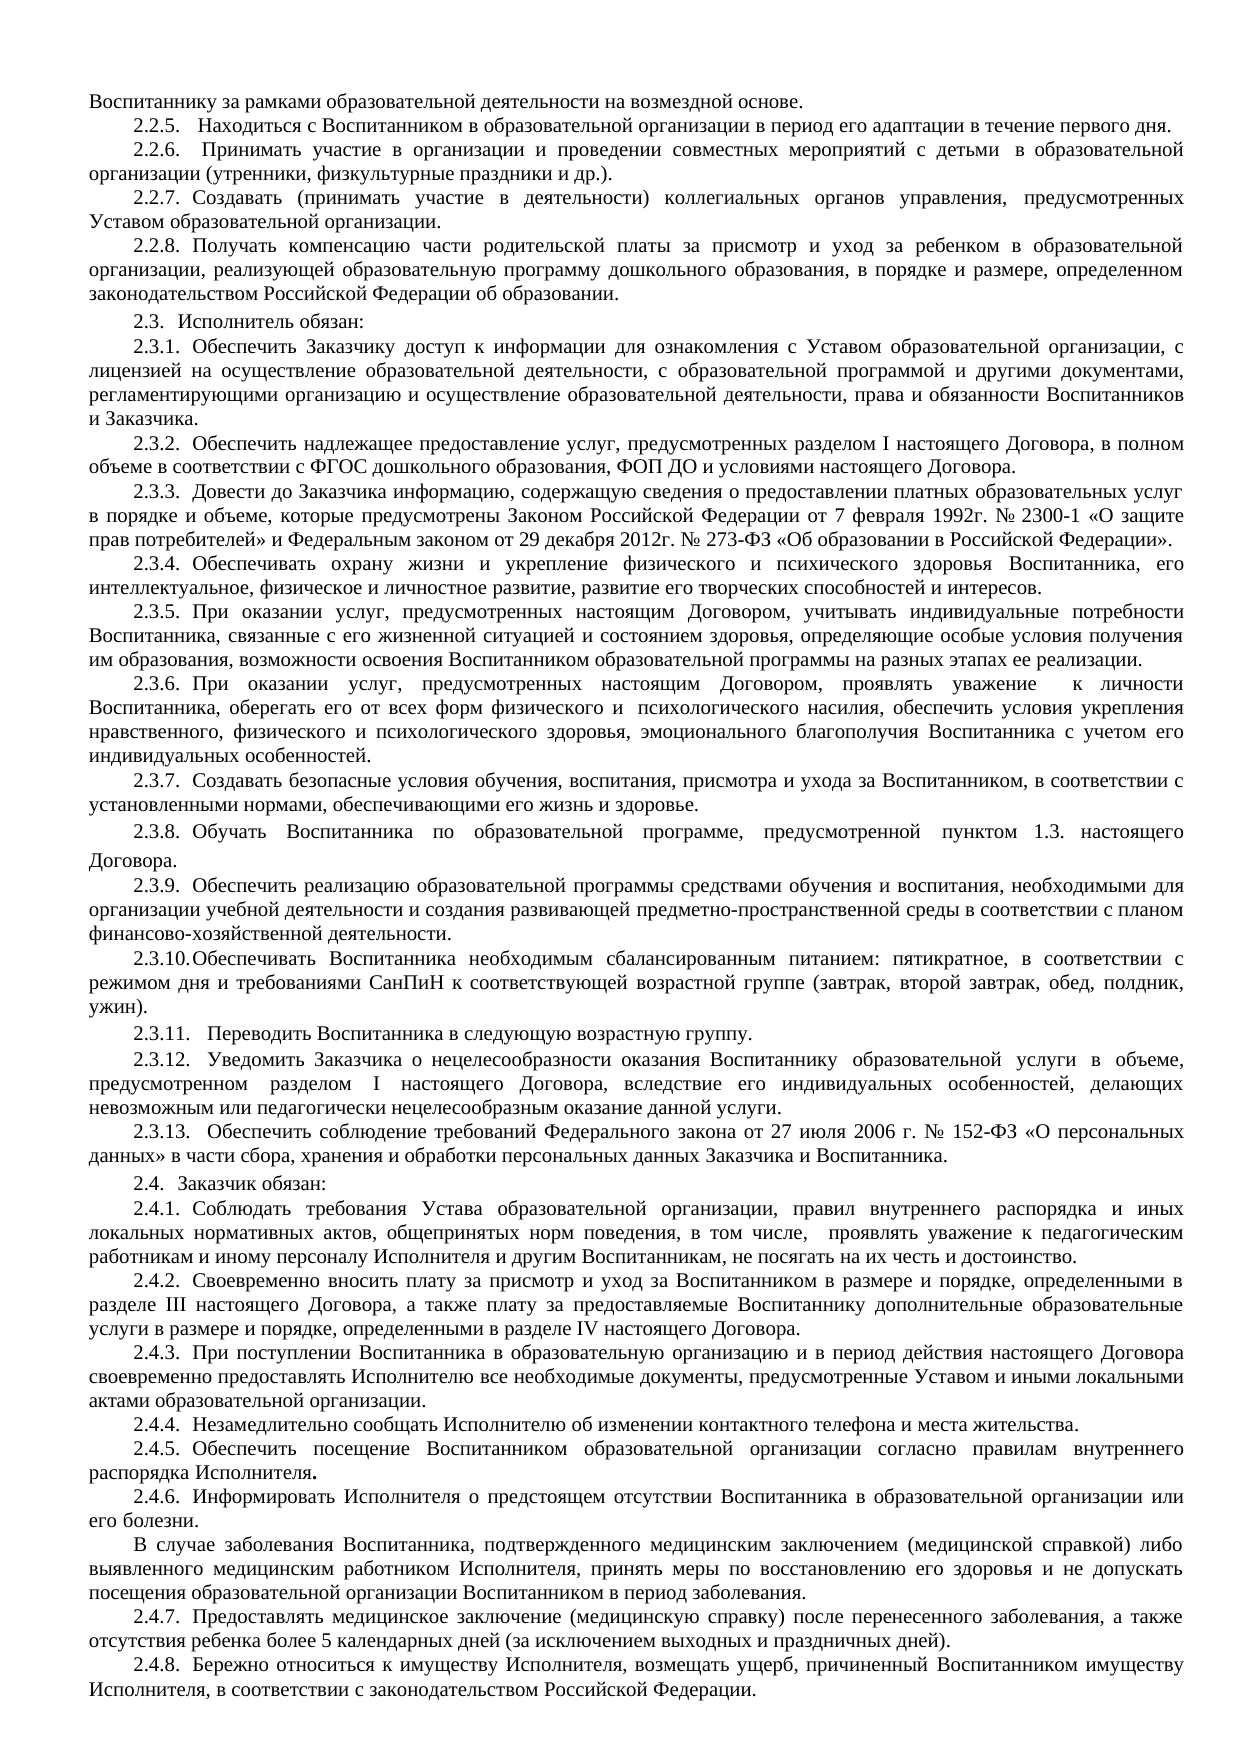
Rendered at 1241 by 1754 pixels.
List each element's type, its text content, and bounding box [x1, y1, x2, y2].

list Обеспечить Заказчику доступ к информации для ознакомления с Уставом образовательной организации, с лицензией на осуществление образовательной деятельности, с образовательной программой и другими документами, регламентирующими организацию и осуществление образовательной деятельности, права и обязанности Воспитанников и Заказчика. [89, 334, 1184, 430]
list Получать компенсацию части родительской платы за присмотр и уход за ребенком в образовательной организации, реализующей образовательную программу дошкольного образования, в порядке и размере, определенном законодательством Российской Федерации об образовании. [89, 233, 1184, 305]
list Исполнитель обязан: [89, 305, 1184, 334]
list Находиться с Воспитанником в образовательной организации в период его адаптации в течение первого дня. [89, 113, 1184, 137]
text В случае заболевания Воспитанника, подтвержденного медицинским заключением (медицинской справкой) либо выявленного медицинским работником Исполнителя, принять меры по восстановлению его здоровья и не допускать посещения образовательной организации Воспитанником в период заболевания. [89, 1532, 1184, 1604]
list Соблюдать требования Устава образовательной организации, правил внутреннего распорядка и иных локальных нормативных актов, общепринятых норм поведения, в том числе, проявлять уважение к педагогическим работникам и иному персоналу Исполнителя и другим Воспитанникам, не посягать на их честь и достоинство. [89, 1196, 1184, 1268]
list Обеспечить реализацию образовательной программы средствами обучения и воспитания, необходимыми для организации учебной деятельности и создания развивающей предметно-пространственной среды в соответствии с планом финансово-хозяйственной деятельности. [89, 873, 1184, 945]
list Своевременно вносить плату за присмотр и уход за Воспитанником в размере и порядке, определенными в разделе III настоящего Договора, а также плату за предоставляемые Воспитаннику дополнительные образовательные услуги в размере и порядке, определенными в разделе IV настоящего Договора. [89, 1268, 1184, 1340]
list Создавать безопасные условия обучения, воспитания, присмотра и ухода за Воспитанником, в соответствии с установленными нормами, обеспечивающими его жизнь и здоровье. [89, 767, 1184, 816]
list Переводить Воспитанника в следующую возрастную группу. [89, 1018, 1184, 1047]
list При оказании услуг, предусмотренных настоящим Договором, учитывать индивидуальные потребности Воспитанника, связанные с его жизненной ситуацией и состоянием здоровья, определяющие особые условия получения им образования, возможности освоения Воспитанником образовательной программы на разных этапах ее реализации. [89, 599, 1184, 671]
list Информировать Исполнителя о предстоящем отсутствии Воспитанника в образовательной организации или его болезни. [89, 1484, 1184, 1532]
list Заказчик обязан: [89, 1167, 1184, 1196]
list При оказании услуг, предусмотренных настоящим Договором, проявлять уважение к личности Воспитанника, оберегать его от всех форм физического и психологического насилия, обеспечить условия укрепления нравственного, физического и психологического здоровья, эмоционального благополучия Воспитанника с учетом его индивидуальных особенностей. [89, 671, 1184, 767]
list Принимать участие в организации и проведении совместных мероприятий с детьми в образовательной организации (утренники, физкультурные праздники и др.). [89, 137, 1184, 185]
list Бережно относиться к имуществу Исполнителя, возмещать ущерб, причиненный Воспитанником имуществу Исполнителя, в соответствии с законодательством Российской Федерации. [89, 1652, 1184, 1701]
list Обеспечивать охрану жизни и укрепление физического и психического здоровья Воспитанника, его интеллектуальное, физическое и личностное развитие, развитие его творческих способностей и интересов. [89, 551, 1184, 599]
list Уведомить Заказчика о нецелесообразности оказания Воспитаннику образовательной услуги в объеме, предусмотренном разделом I настоящего Договора, вследствие его индивидуальных особенностей, делающих невозможным или педагогически нецелесообразным оказание данной услуги. [89, 1047, 1184, 1119]
list Обеспечить соблюдение требований Федерального закона от 27 июля 2006 г. № 152-ФЗ «О персональных данных» в части сбора, хранения и обработки персональных данных Заказчика и Воспитанника. [89, 1119, 1184, 1167]
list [89, 89, 1184, 113]
list Создавать (принимать участие в деятельности) коллегиальных органов управления, предусмотренных Уставом образовательной организации. [89, 185, 1184, 233]
list Обеспечить надлежащее предоставление услуг, предусмотренных разделом I настоящего Договора, в полном объеме в соответствии с ФГОС дошкольного образования, ФОП ДО и условиями настоящего Договора. [89, 430, 1184, 478]
list При поступлении Воспитанника в образовательную организацию и в период действия настоящего Договора своевременно предоставлять Исполнителю все необходимые документы, предусмотренные Уставом и иными локальными актами образовательной организации. [89, 1340, 1184, 1412]
list Обеспечивать Воспитанника необходимым сбалансированным питанием: пятикратное, в соответствии с режимом дня и требованиями СанПиН к соответствующей возрастной группе (завтрак, второй завтрак, обед, полдник, ужин). [89, 946, 1184, 1018]
list Довести до Заказчика информацию, содержащую сведения о предоставлении платных образовательных услуг в порядке и объеме, которые предусмотрены Законом Российской Федерации от 7 февраля 1992г. № 2300-1 «О защите прав потребителей» и Федеральным законом от 29 декабря 2012г. № 273-ФЗ «Об образовании в Российской Федерации». [89, 478, 1184, 551]
list Обеспечить посещение Воспитанником образовательной организации согласно правилам внутреннего распорядка Исполнителя. [89, 1437, 1184, 1484]
list Предоставлять медицинское заключение (медицинскую справку) после перенесенного заболевания, а также отсутствия ребенка более 5 календарных дней (за исключением выходных и праздничных дней). [89, 1604, 1184, 1652]
list Незамедлительно сообщать Исполнителю об изменении контактного телефона и места жительства. [89, 1413, 1184, 1436]
list Обучать Воспитанника по образовательной программе, предусмотренной пунктом 1.3. настоящего Договора. [89, 816, 1184, 873]
